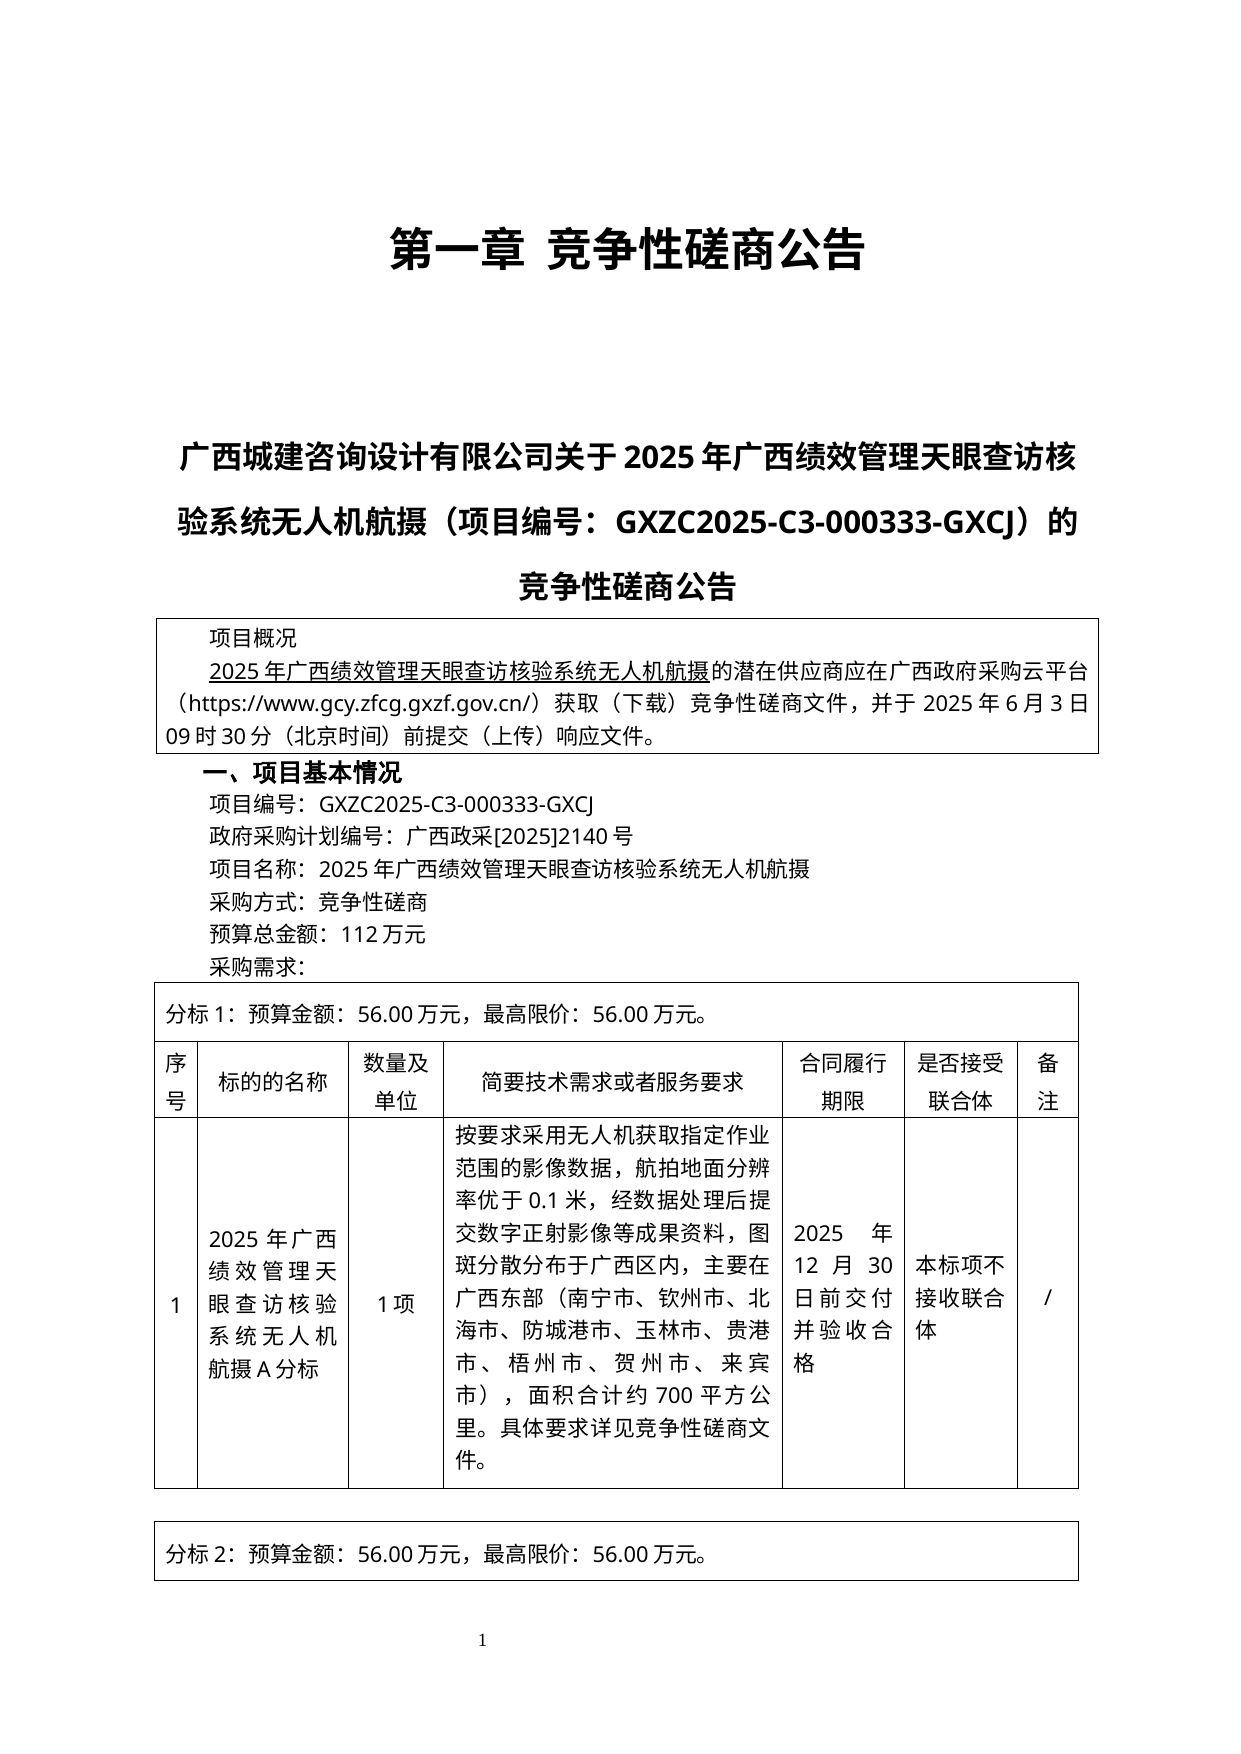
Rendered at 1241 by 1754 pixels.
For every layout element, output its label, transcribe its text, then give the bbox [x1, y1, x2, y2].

table_cell 1 [155, 1118, 197, 1488]
text 预算总金额：112万元 [165, 917, 1090, 949]
text 项目名称：2025年广西绩效管理天眼查访核验系统无人机航摄 [165, 852, 1090, 884]
table_cell 本标项不接收联合体 [905, 1118, 1017, 1488]
text 采购需求： [165, 949, 1090, 982]
table_cell 2025年广西绩效管理天眼查访核验系统无人机航摄A分标 [198, 1118, 348, 1488]
text 2025年广西绩效管理天眼查访核验系统无人机航摄的潜在供应商应在广西政府采购云平台（https://www.gcy.zfcg.gxzf.gov.cn/）获取（下载）竞争性磋商文件，并于2025年6月3日09时30分（北京时间）前提交（上传）响应文件。 [157, 650, 1098, 753]
text 项目概况 [157, 619, 1098, 650]
table_cell 1项 [349, 1118, 443, 1488]
text 项目编号：GXZC2025-C3-000333-GXCJ [165, 787, 1090, 819]
table_cell 序号 [155, 1042, 197, 1117]
table_cell 合同履行期限 [783, 1042, 904, 1117]
text 广西城建咨询设计有限公司关于2025年广西绩效管理天眼查访核验系统无人机航摄（项目编号：GXZC2025-C3-000333-GXCJ）的竞争性磋商公告 [165, 423, 1090, 618]
table_cell 备注 [1018, 1042, 1078, 1117]
subtitle 第一章 竞争性磋商公告 [165, 197, 1090, 295]
table_header 分标1：预算金额：56.00万元，最高限价：56.00万元。 [155, 983, 1078, 1041]
table_cell 按要求采用无人机获取指定作业范围的影像数据，航拍地面分辨率优于0.1米，经数据处理后提交数字正射影像等成果资料，图斑分散分布于广西区内，主要在广西东部（南宁市、钦州市、北海市、防城港市、玉林市、贵港市、梧州市、贺州市、来宾市），面积合计约700平方公里。具体要求详见竞争性磋商文件。 [444, 1118, 782, 1488]
table_header 分标2：预算金额：56.00万元，最高限价：56.00万元。 [155, 1522, 1078, 1580]
table_cell 标的的名称 [198, 1042, 348, 1117]
text 采购方式：竞争性磋商 [165, 884, 1090, 917]
table_cell 是否接受联合体 [905, 1042, 1017, 1117]
table_cell 2025年12月30日前交付并验收合格 [783, 1118, 904, 1488]
text 政府采购计划编号：广西政采[2025]2140号 [165, 819, 1090, 852]
table_cell 数量及单位 [349, 1042, 443, 1117]
table_cell 简要技术需求或者服务要求 [444, 1042, 782, 1117]
table_cell / [1018, 1118, 1078, 1488]
text 一、项目基本情况 [165, 754, 1090, 787]
